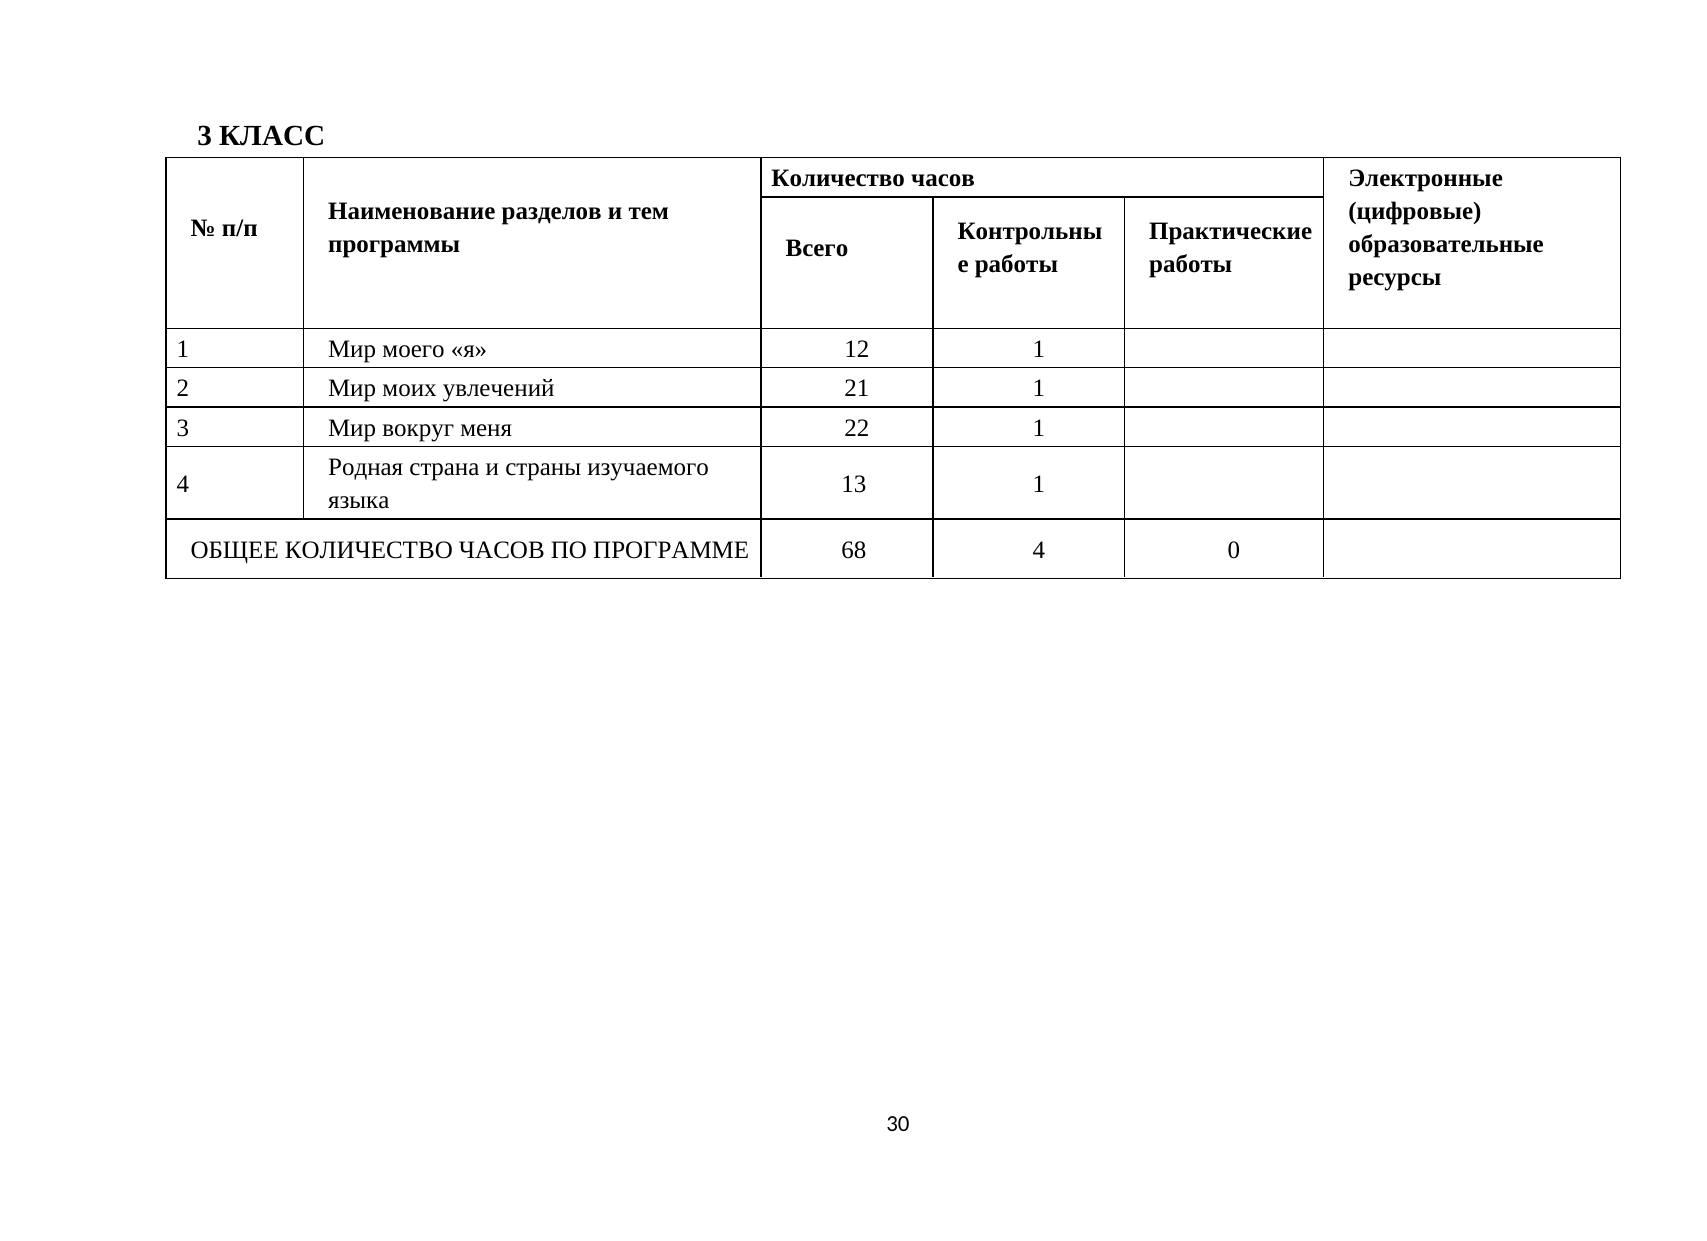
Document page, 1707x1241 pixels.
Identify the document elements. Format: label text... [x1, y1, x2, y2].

table_cell 12 [762, 329, 932, 367]
table_cell 1 [167, 329, 303, 367]
table_cell [1324, 368, 1620, 406]
table_cell ОБЩЕЕ КОЛИЧЕСТВО ЧАСОВ ПО ПРОГРАММЕ [167, 520, 760, 577]
table_cell 0 [1125, 520, 1323, 577]
table_cell [1125, 408, 1323, 446]
table_cell 2 [167, 368, 303, 406]
table_cell Контрольные работы [934, 198, 1124, 327]
table_cell 1 [934, 368, 1124, 406]
table_cell [1324, 408, 1620, 446]
table_cell Мир моего «я» [304, 329, 760, 367]
table_cell 68 [762, 520, 932, 577]
table_header Электронные (цифровые) образовательные ресурсы [1324, 158, 1620, 327]
table_header Наименование разделов и тем программы [304, 158, 760, 327]
text 3 КЛАСС [190, 118, 1618, 152]
table_cell 22 [762, 408, 932, 446]
table_cell 1 [934, 329, 1124, 367]
table_cell [1324, 329, 1620, 367]
table_header Количество часов [762, 158, 1323, 196]
table_cell Всего [762, 198, 932, 327]
table_cell 13 [762, 447, 932, 518]
table_cell 1 [934, 408, 1124, 446]
table_cell 1 [934, 447, 1124, 518]
table_cell [1324, 447, 1620, 518]
table_cell Мир вокруг меня [304, 408, 760, 446]
table_header № п/п [167, 158, 303, 327]
table_cell [1125, 447, 1323, 518]
table_cell [1324, 520, 1620, 577]
table_cell 21 [762, 368, 932, 406]
table_cell [1125, 329, 1323, 367]
table_cell Родная страна и страны изучаемого языка [304, 447, 760, 518]
table_cell [1125, 368, 1323, 406]
table_cell Мир моих увлечений [304, 368, 760, 406]
table_cell 4 [934, 520, 1124, 577]
table_cell 4 [167, 447, 303, 518]
table_cell Практические работы [1125, 198, 1323, 327]
table_cell 3 [167, 408, 303, 446]
